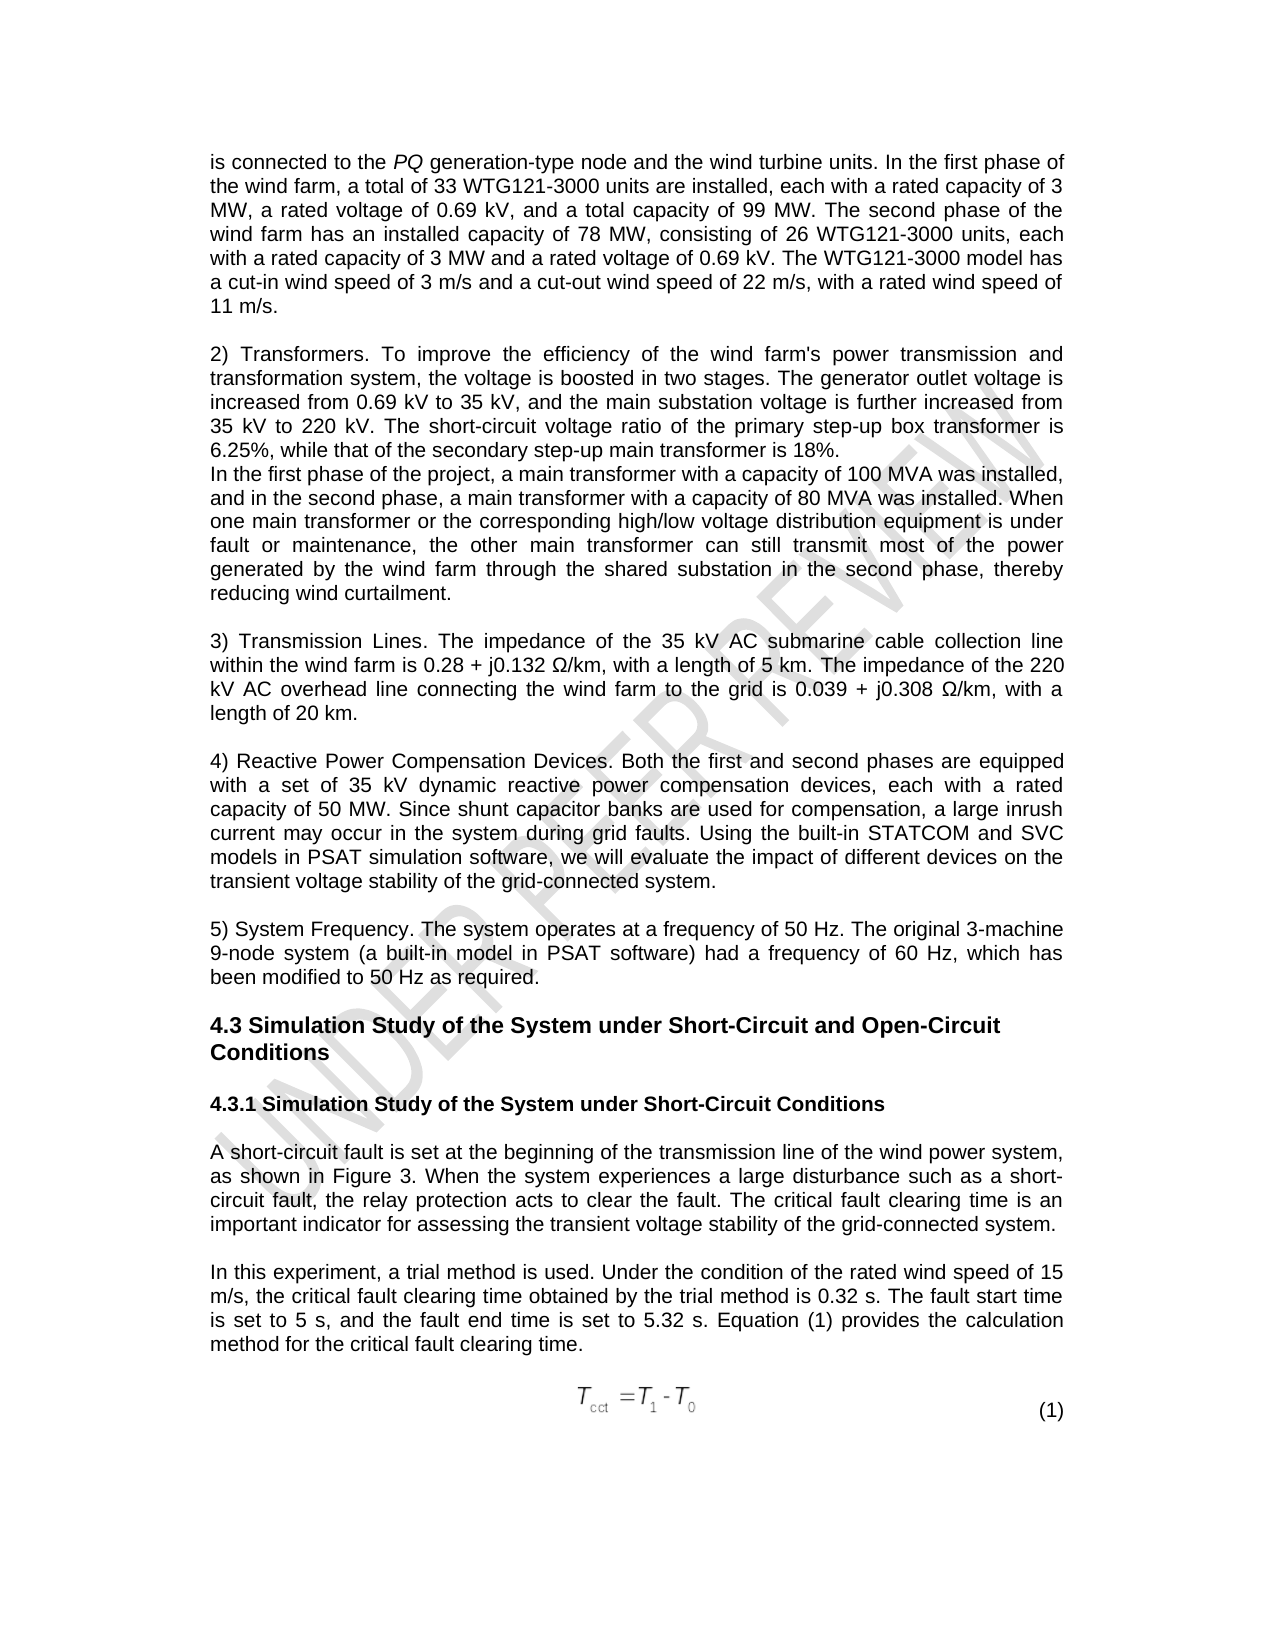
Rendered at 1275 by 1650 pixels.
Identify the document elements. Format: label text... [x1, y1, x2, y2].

text 4) Reactive Power Compensation Devices. Both the first and second phases are equipped with a set of 35 kV dynamic reactive power compensation devices, each with a rated capacity of 50 MW. Since shunt capacitor banks are used for compensation, a large inrush current may occur in the system during grid faults. Using the built-in STATCOM and SVC models in PSAT simulation software, we will evaluate the impact of different devices on the transient voltage stability of the grid-connected system. [210, 749, 1065, 893]
text 3) Transmission Lines. The impedance of the 35 kV AC submarine cable collection line within the wind farm is 0.28 + j0.132 Ω/km, with a length of 5 km. The impedance of the 220 kV AC overhead line connecting the wind farm to the grid is 0.039 + j0.308 Ω/km, with a length of 20 km. [210, 629, 1065, 725]
text 4.3 Simulation Study of the System under Short-Circuit and Open-Circuit Conditions [210, 1012, 1065, 1065]
text 2) Transformers. To improve the efficiency of the wind farm's power transmission and transformation system, the voltage is boosted in two stages. The generator outlet voltage is increased from 0.69 kV to 35 kV, and the main substation voltage is further increased from 35 kV to 220 kV. The short-circuit voltage ratio of the primary step-up box transformer is 6.25%, while that of the secondary step-up main transformer is 18%. [210, 342, 1065, 461]
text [210, 150, 1065, 318]
text A short-circuit fault is set at the beginning of the transmission line of the wind power system, as shown in Figure 3. When the system experiences a large disturbance such as a short-circuit fault, the relay protection acts to clear the fault. The critical fault clearing time is an important indicator for assessing the transient voltage stability of the grid-connected system. [210, 1139, 1065, 1236]
text In the first phase of the project, a main transformer with a capacity of 100 MVA was installed, and in the second phase, a main transformer with a capacity of 80 MVA was installed. When one main transformer or the corresponding high/low voltage distribution equipment is under fault or maintenance, the other main transformer can still transmit most of the power generated by the wind farm through the shared substation in the second phase, thereby reducing wind curtailment. [210, 461, 1065, 605]
text In this experiment, a trial method is used. Under the condition of the rated wind speed of 15 m/s, the critical fault clearing time obtained by the trial method is 0.32 s. The fault start time is set to 5 s, and the fault end time is set to 5.32 s. Equation (1) provides the calculation method for the critical fault clearing time. [210, 1260, 1065, 1356]
text (1) [210, 1379, 1065, 1422]
text 4.3.1 Simulation Study of the System under Short-Circuit Conditions [210, 1092, 1065, 1116]
text 5) System Frequency. The system operates at a frequency of 50 Hz. The original 3-machine 9-node system (a built-in model in PSAT software) had a frequency of 60 Hz, which has been modified to 50 Hz as required. [210, 917, 1065, 988]
